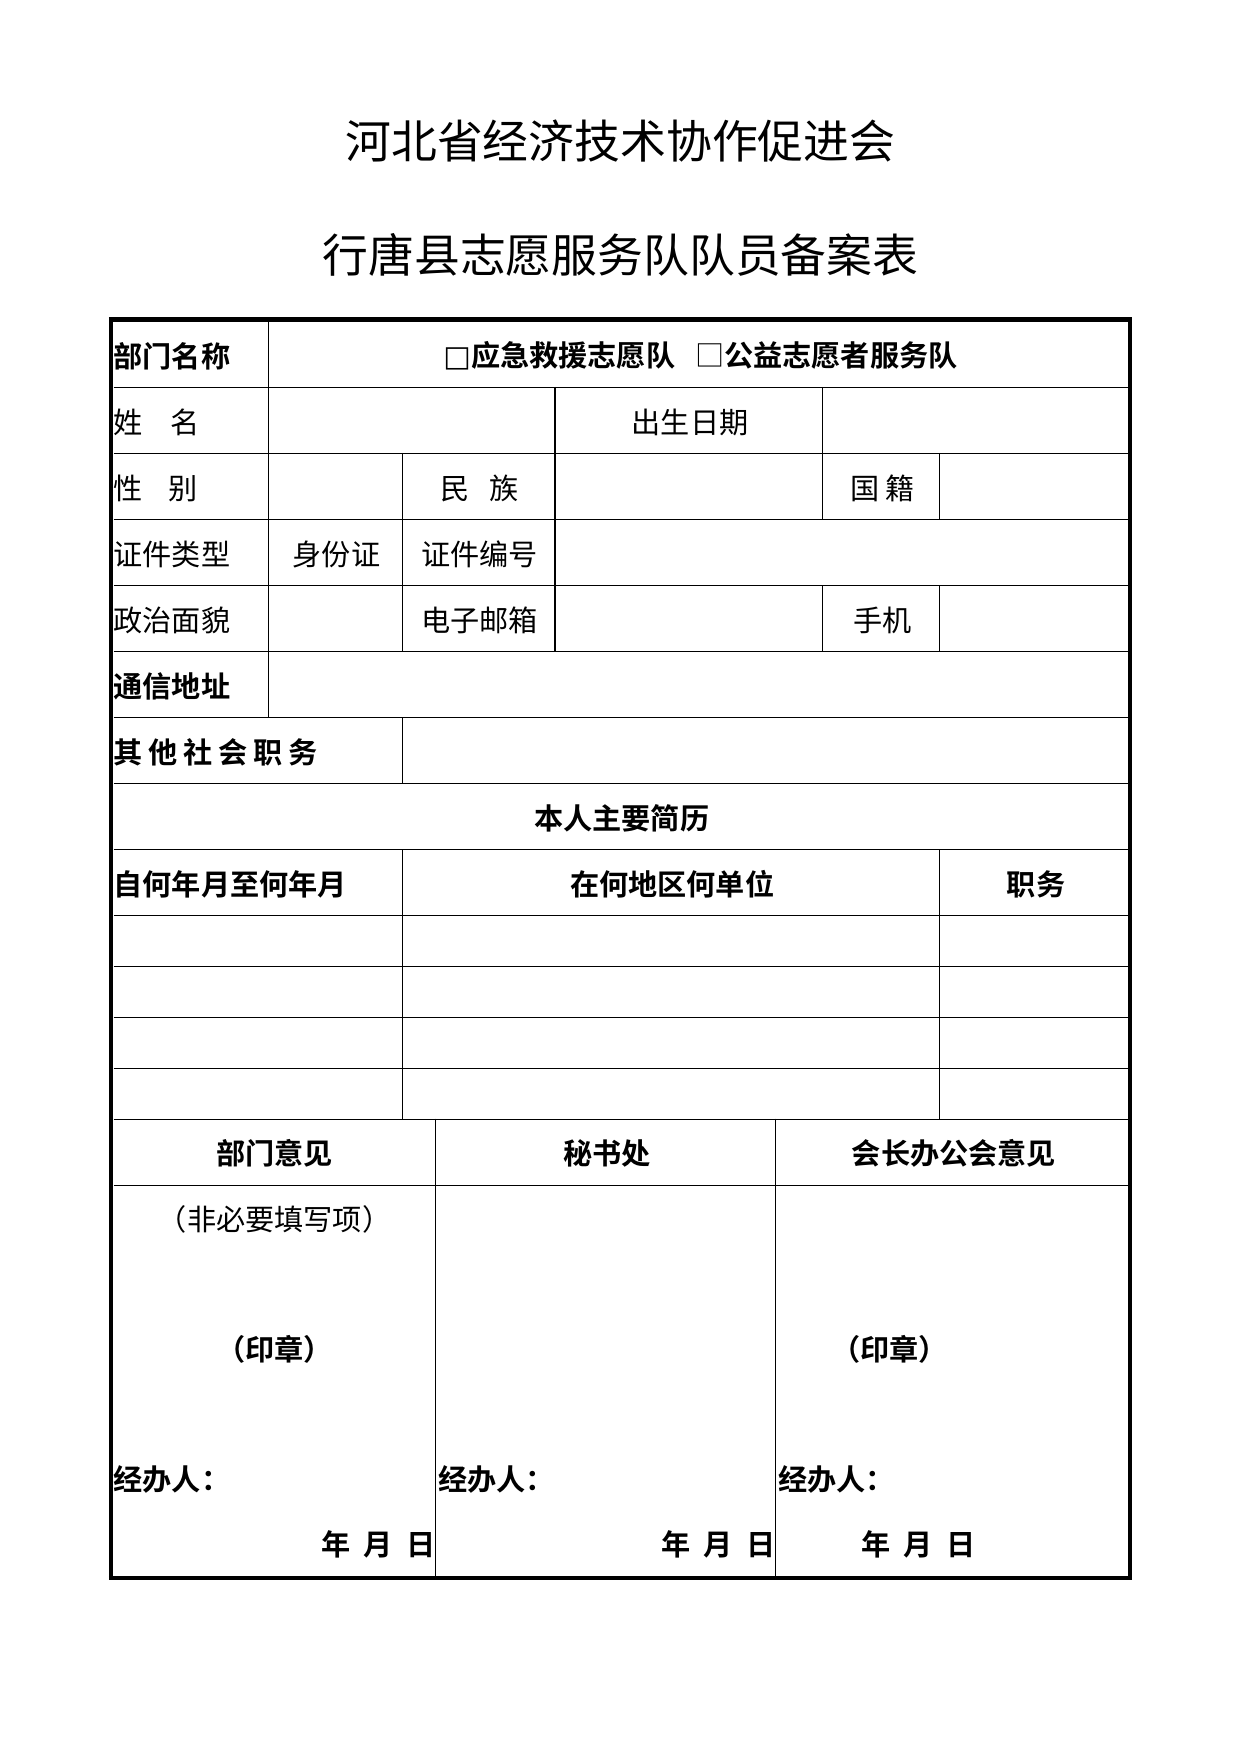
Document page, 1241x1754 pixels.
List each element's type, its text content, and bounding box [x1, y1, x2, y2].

table_cell 其他社会职务 [113, 718, 402, 783]
table_cell 职务 [940, 850, 1128, 915]
table_cell [556, 586, 822, 651]
table_cell 国 籍 [823, 454, 939, 519]
table_cell （印章） 经办人： 年 月 日 [776, 1186, 1128, 1576]
table_cell [940, 967, 1128, 1017]
table_cell [940, 916, 1128, 966]
table_cell 民 族 [403, 454, 554, 519]
table_cell [269, 454, 402, 519]
table_cell 身份证 [269, 520, 402, 585]
table_header 部门名称 [113, 322, 268, 387]
text 行唐县志愿服务队队员备案表 [187, 203, 1053, 301]
table_cell [940, 586, 1128, 651]
table_cell 本人主要简历 [113, 784, 1128, 849]
table_cell [269, 652, 1128, 717]
table_cell [269, 586, 402, 651]
table_cell 出生日期 [556, 388, 822, 453]
table_cell [823, 388, 1128, 453]
table_cell 手机 [823, 586, 939, 651]
table_cell [556, 520, 1128, 585]
table_cell 电子邮箱 [403, 586, 554, 651]
table_cell [403, 718, 1128, 783]
table_cell 姓 名 [113, 388, 268, 453]
table_cell [113, 916, 402, 966]
table_cell 通信地址 [113, 652, 268, 717]
table_cell [940, 1069, 1128, 1118]
table_cell [403, 1018, 939, 1068]
table_cell [556, 454, 822, 519]
table_cell [403, 1069, 939, 1118]
table_cell 部门意见 [113, 1120, 435, 1184]
table_cell 性 别 [113, 454, 268, 519]
text 河北省经济技术协作促进会 [187, 89, 1053, 187]
table_cell 政治面貌 [113, 586, 268, 651]
table_cell 经办人： 年 月 日 [436, 1186, 775, 1576]
table_cell [403, 967, 939, 1017]
table_cell 会长办公会意见 [776, 1120, 1128, 1184]
table_cell （非必要填写项） （印章） 经办人： 年 月 日 [113, 1186, 435, 1576]
table_cell [113, 1069, 402, 1118]
table_header □应急救援志愿队 □公益志愿者服务队 [269, 322, 1128, 387]
table_cell [403, 916, 939, 966]
table_cell 证件编号 [403, 520, 554, 585]
table_cell 证件类型 [113, 520, 268, 585]
table_cell [940, 1018, 1128, 1068]
table_cell [113, 967, 402, 1017]
table_cell 自何年月至何年月 [113, 850, 402, 915]
table_cell 在何地区何单位 [403, 850, 939, 915]
table_cell [269, 388, 554, 453]
table_cell [940, 454, 1128, 519]
table_cell 秘书处 [436, 1120, 775, 1184]
table_cell [113, 1018, 402, 1068]
